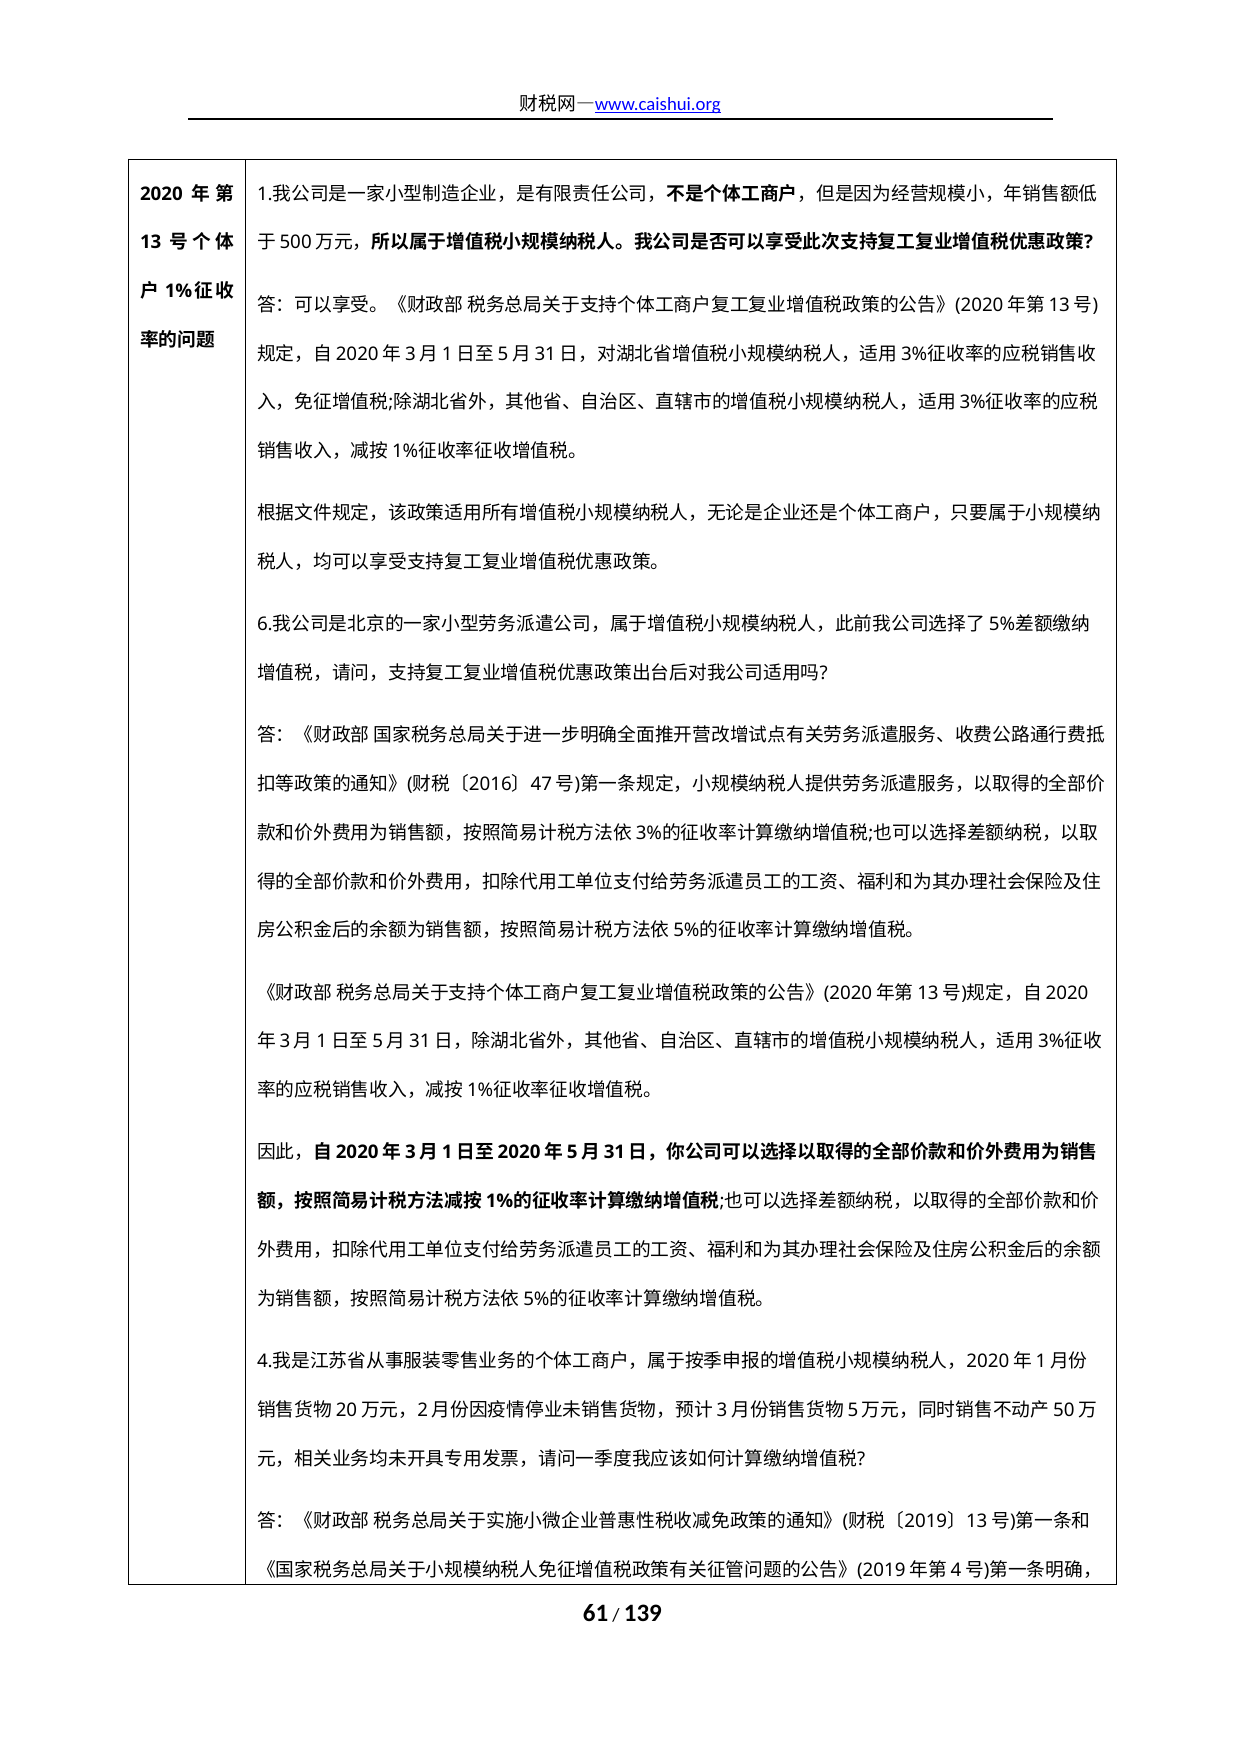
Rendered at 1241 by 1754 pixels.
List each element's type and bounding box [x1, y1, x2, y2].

table_cell [246, 160, 1116, 1584]
table_cell [129, 160, 245, 1584]
